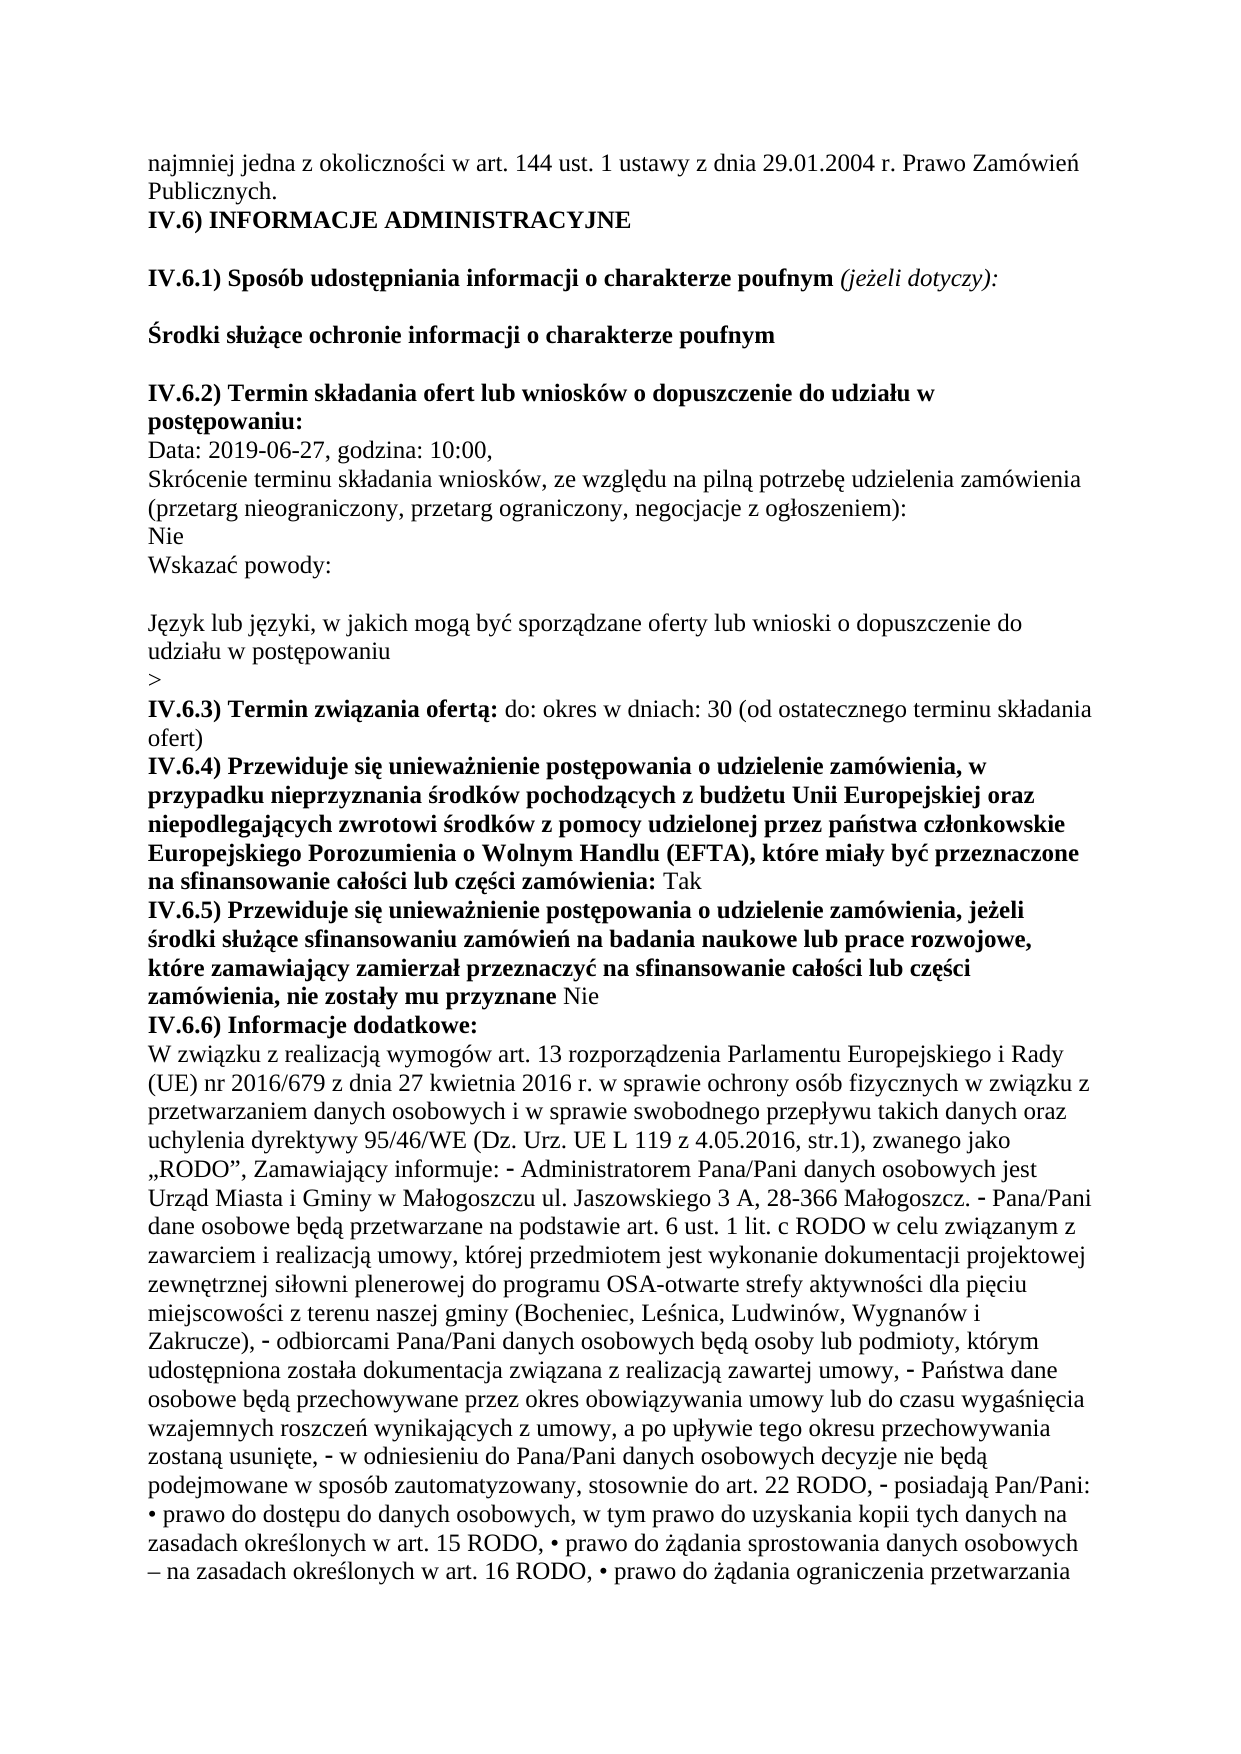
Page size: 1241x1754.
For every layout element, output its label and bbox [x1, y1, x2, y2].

text [148, 148, 1093, 1585]
